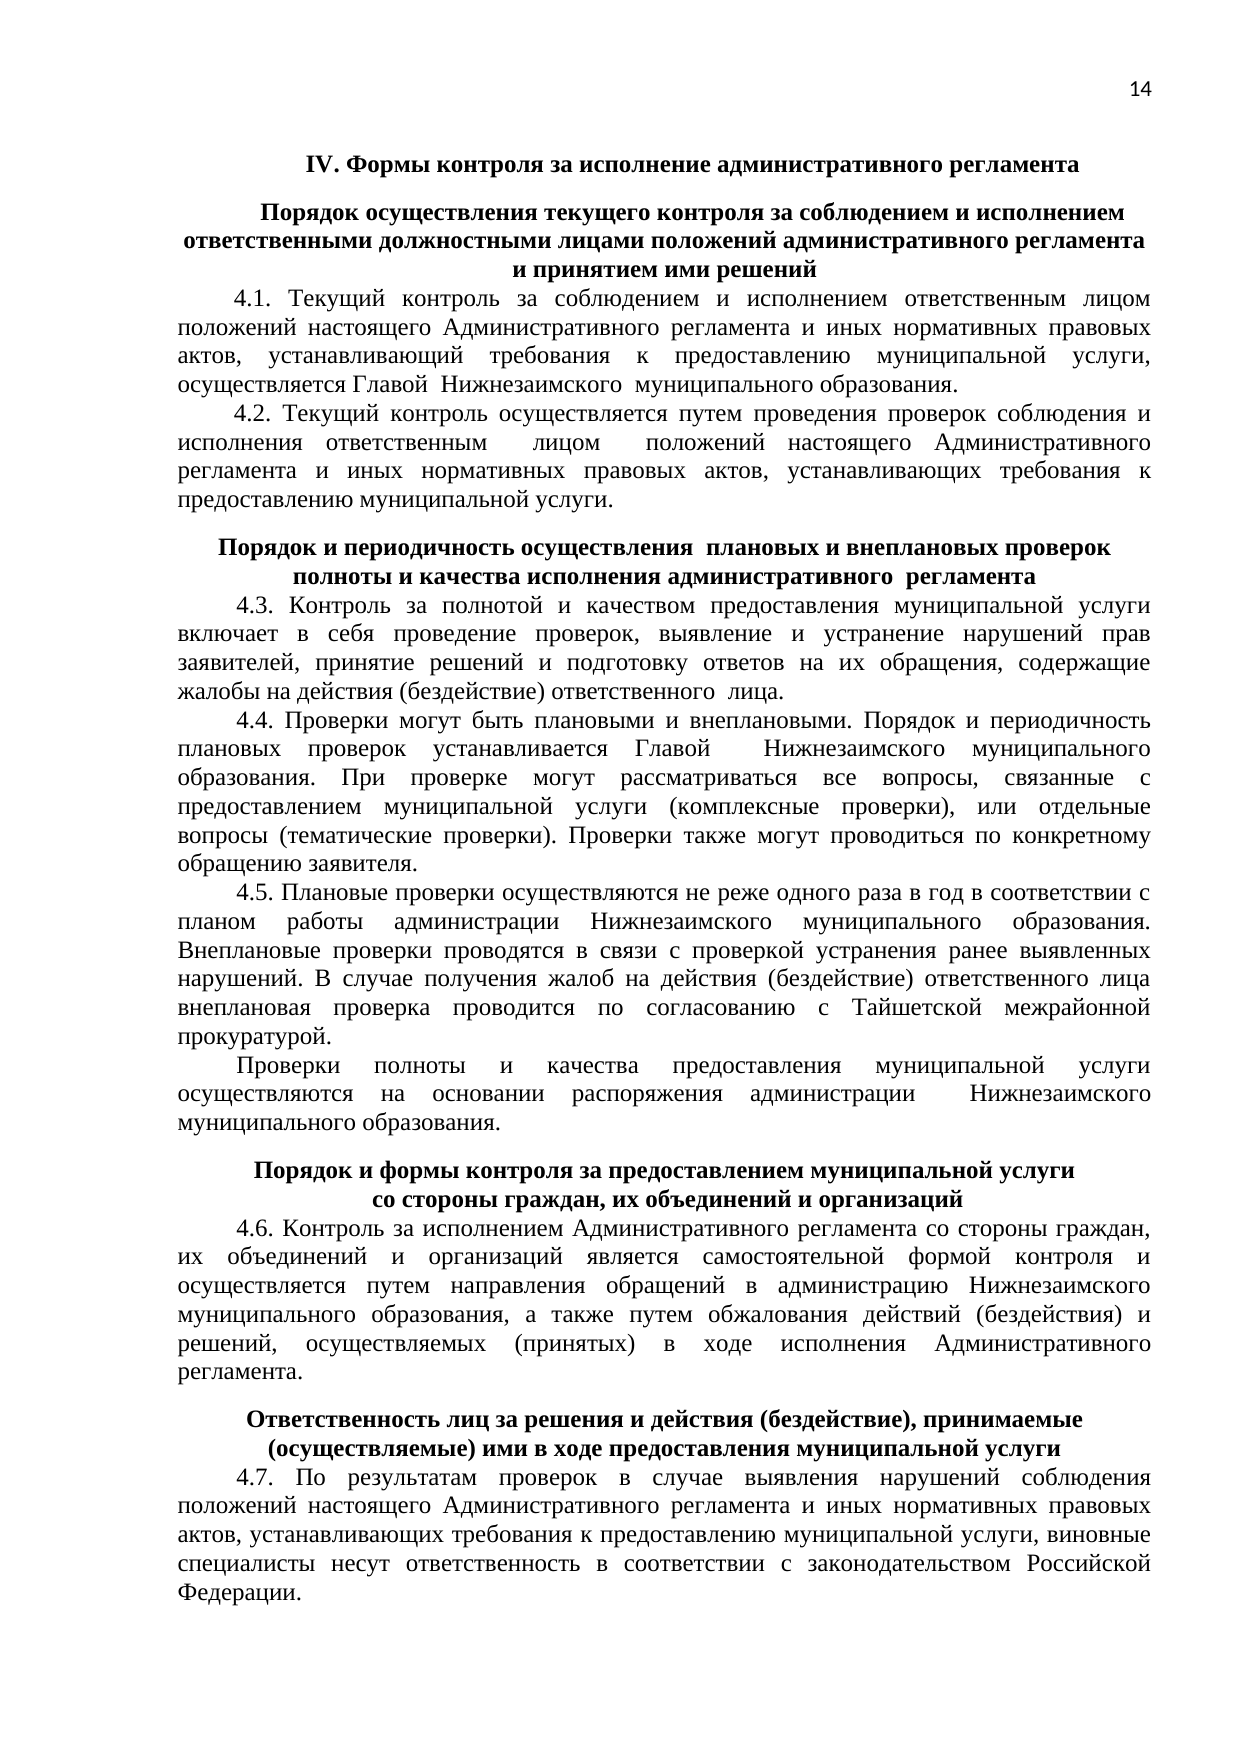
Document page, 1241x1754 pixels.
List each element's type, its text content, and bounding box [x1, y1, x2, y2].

text IV. Формы контроля за исполнение административного регламента [177, 149, 1152, 178]
text 4.3. Контроль за полнотой и качеством предоставления муниципальной услуги включает в себя проведение проверок, выявление и устранение нарушений прав заявителей, принятие решений и подготовку ответов на их обращения, содержащие жалобы на действия (бездействие) ответственного лица. [177, 590, 1152, 705]
text 4.6. Контроль за исполнением Административного регламента со стороны граждан, их объединений и организаций является самостоятельной формой контроля и осуществляется путем направления обращений в администрацию Нижнезаимского муниципального образования, а также путем обжалования действий (бездействия) и решений, осуществляемых (принятых) в ходе исполнения Административного регламента. [177, 1213, 1152, 1385]
text Порядок осуществления текущего контроля за соблюдением и исполнением ответственными должностными лицами положений административного регламента и принятием ими решений [177, 197, 1152, 283]
text со стороны граждан, их объединений и организаций [177, 1184, 1152, 1213]
text Ответственность лиц за решения и действия (бездействие), принимаемые (осуществляемые) ими в ходе предоставления муниципальной услуги [177, 1404, 1152, 1462]
text 4.1. Текущий контроль за соблюдением и исполнением ответственным лицом положений настоящего Административного регламента и иных нормативных правовых актов, устанавливающий требования к предоставлению муниципальной услуги, осуществляется Главой Нижнезаимского муниципального образования. [177, 283, 1152, 398]
text 4.5. Плановые проверки осуществляются не реже одного раза в год в соответствии с планом работы администрации Нижнезаимского муниципального образования. Внеплановые проверки проводятся в связи с проверкой устранения ранее выявленных нарушений. В случае получения жалоб на действия (бездействие) ответственного лица внеплановая проверка проводится по согласованию с Тайшетской межрайонной прокуратурой. [177, 877, 1152, 1050]
text 4.4. Проверки могут быть плановыми и внеплановыми. Порядок и периодичность плановых проверок устанавливается Главой Нижнезаимского муниципального образования. При проверке могут рассматриваться все вопросы, связанные с предоставлением муниципальной услуги (комплексные проверки), или отдельные вопросы (тематические проверки). Проверки также могут проводиться по конкретному обращению заявителя. [177, 705, 1152, 877]
text 4.7. По результатам проверок в случае выявления нарушений соблюдения положений настоящего Административного регламента и иных нормативных правовых актов, устанавливающих требования к предоставлению муниципальной услуги, виновные специалисты несут ответственность в соответствии с законодательством Российской Федерации. [177, 1462, 1152, 1606]
text Порядок и периодичность осуществления плановых и внеплановых проверок полноты и качества исполнения административного регламента [177, 532, 1152, 590]
text Порядок и формы контроля за предоставлением муниципальной услуги [177, 1155, 1152, 1184]
text 4.2. Текущий контроль осуществляется путем проведения проверок соблюдения и исполнения ответственным лицом положений настоящего Административного регламента и иных нормативных правовых актов, устанавливающих требования к предоставлению муниципальной услуги. [177, 398, 1152, 513]
text Проверки полноты и качества предоставления муниципальной услуги осуществляются на основании распоряжения администрации Нижнезаимского муниципального образования. [177, 1050, 1152, 1136]
